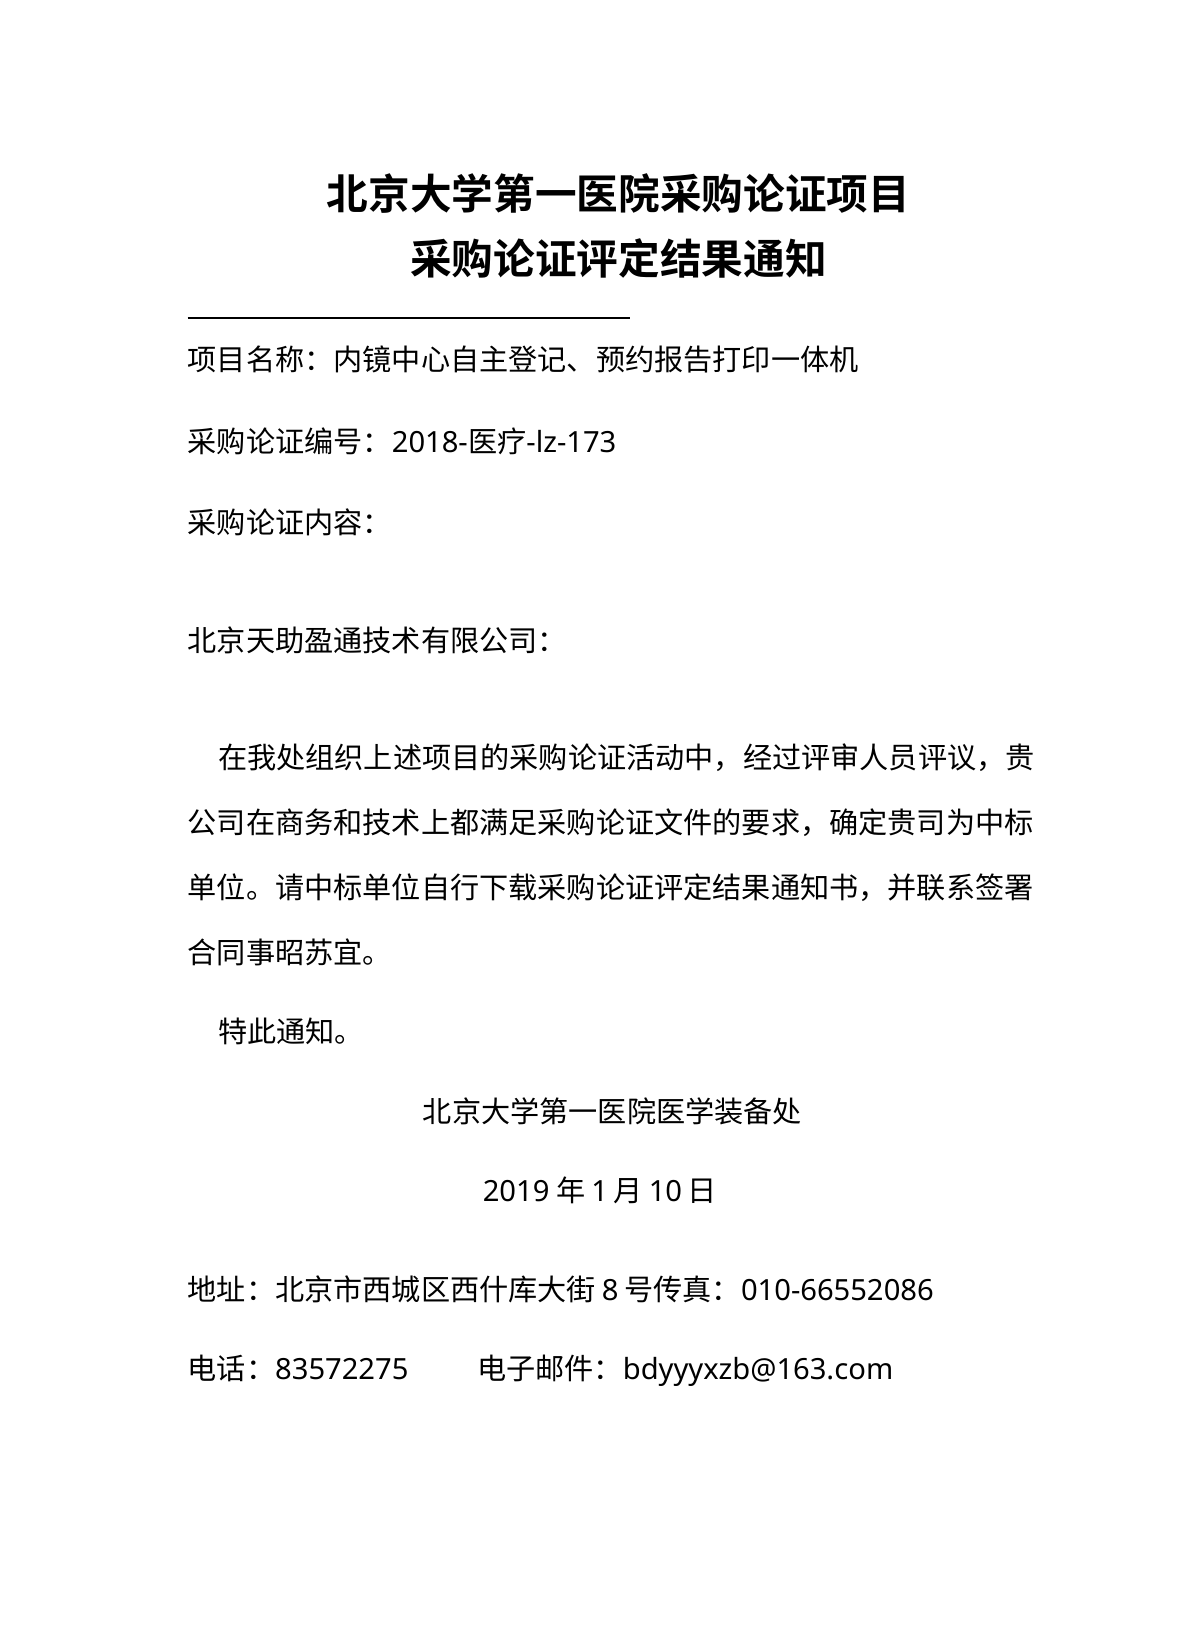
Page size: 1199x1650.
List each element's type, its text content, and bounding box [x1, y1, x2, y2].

text 北京大学第一医院医学装备处 [187, 1077, 1049, 1142]
text 电话：83572275 电子邮件：bdyyyxzb@163.com [187, 1334, 1049, 1399]
text 地址：北京市西城区西什库大街8号传真：010-66552086 [187, 1255, 1049, 1320]
text 在我处组织上述项目的采购论证活动中，经过评审人员评议，贵公司在商务和技术上都满足采购论证文件的要求，确定贵司为中标单位。请中标单位自行下载采购论证评定结果通知书，并联系签署合同事昭苏宜。 [187, 723, 1049, 983]
text 采购论证编号：2018-医疗-lz-173 [187, 407, 1049, 472]
text 北京天助盈通技术有限公司： [187, 606, 1049, 671]
text 北京大学第一医院采购论证项目 [187, 159, 1049, 224]
text 特此通知。 [187, 997, 1049, 1062]
text 采购论证评定结果通知 [187, 224, 1049, 289]
text 项目名称：内镜中心自主登记、预约报告打印一体机 [187, 325, 1049, 390]
text 2019年1月10日 [187, 1157, 1049, 1222]
text 采购论证内容： [187, 489, 1049, 554]
